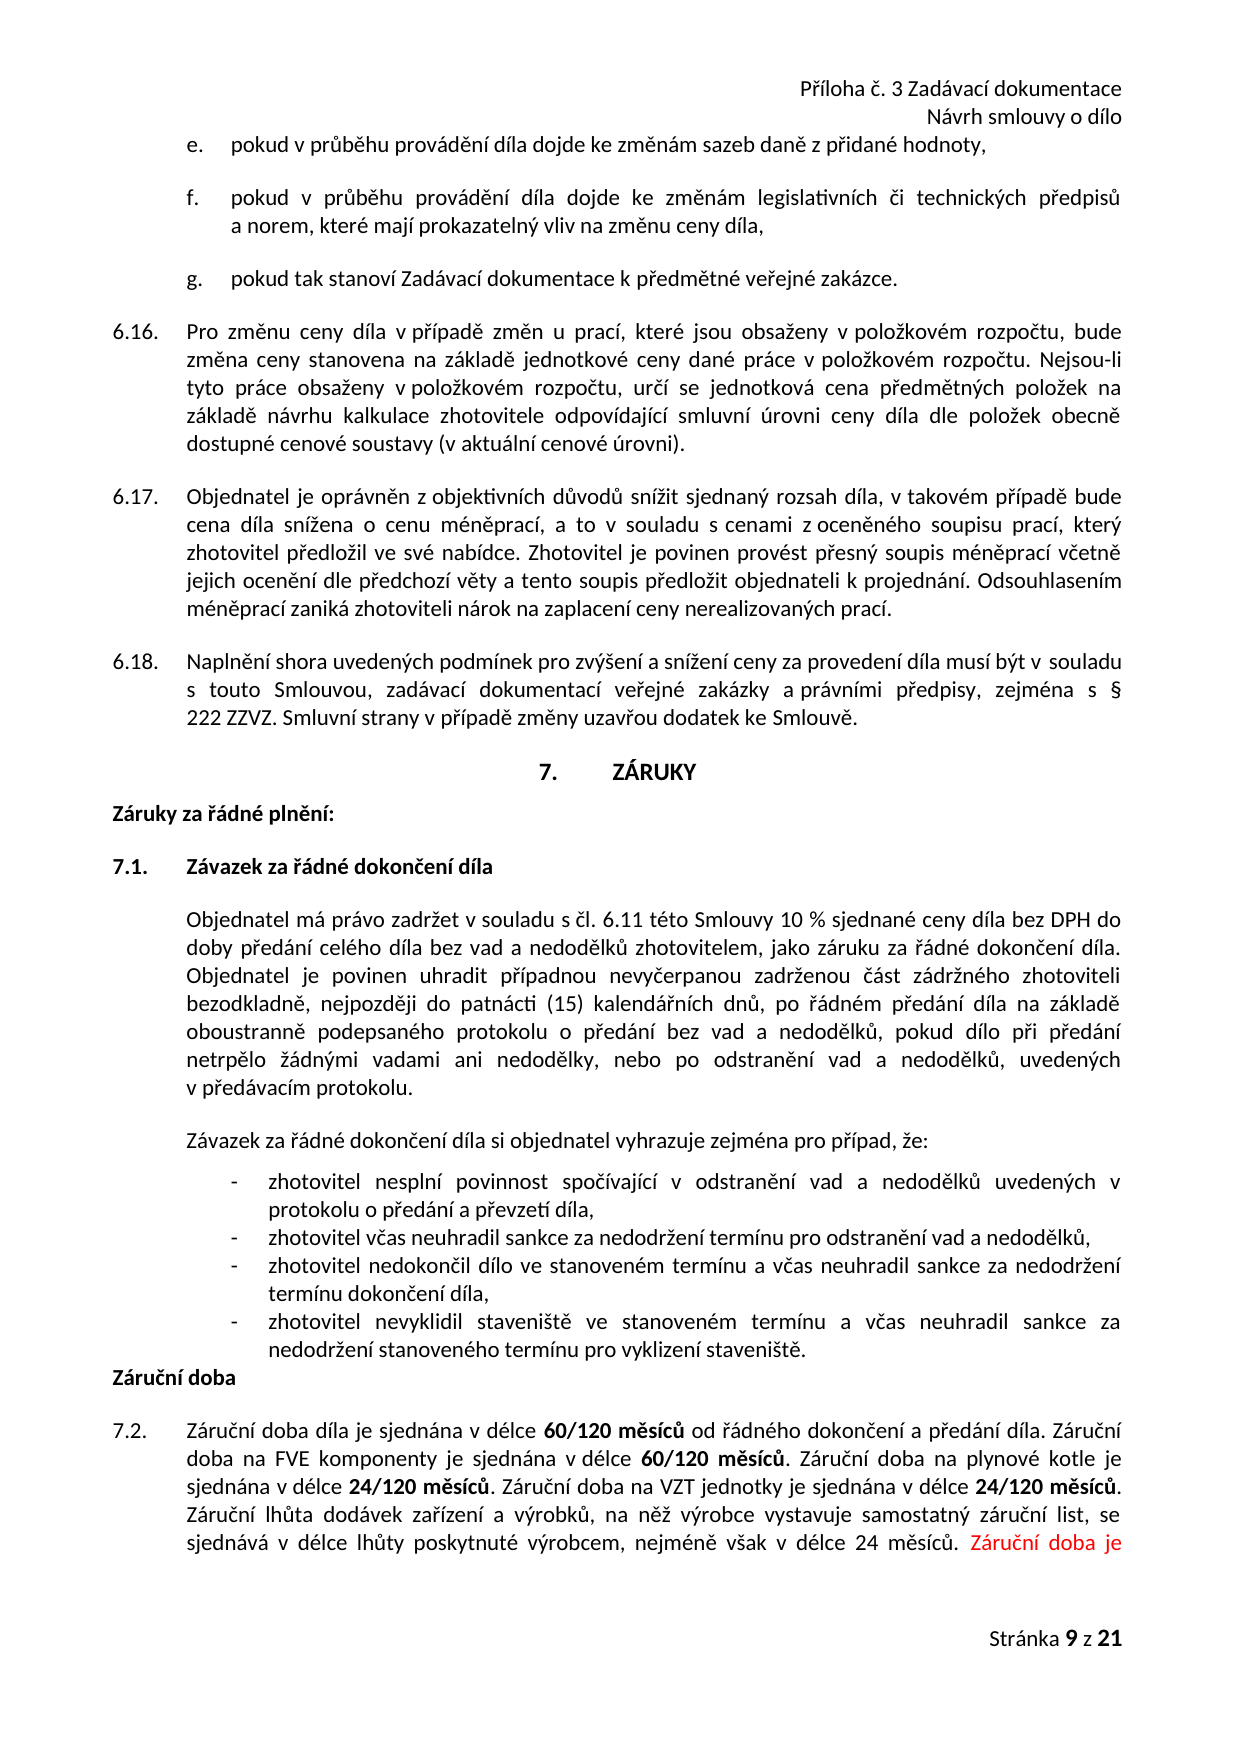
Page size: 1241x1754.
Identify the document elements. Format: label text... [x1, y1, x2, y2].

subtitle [112, 1416, 1122, 1556]
subtitle pokud v průběhu provádění díla dojde ke změnám legislativních či technických předpisů a norem, které mají prokazatelný vliv na změnu ceny díla, [186, 183, 1122, 239]
subtitle Pro změnu ceny díla v případě změn u prací, které jsou obsaženy v položkovém rozpočtu, bude změna ceny stanovena na základě jednotkové ceny dané práce v položkovém rozpočtu. Nejsou-li tyto práce obsaženy v položkovém rozpočtu, určí se jednotková cena předmětných položek na základě návrhu kalkulace zhotovitele odpovídající smluvní úrovni ceny díla dle položek obecně dostupné cenové soustavy (v aktuální cenové úrovni). [112, 317, 1122, 457]
list zhotovitel nedokončil dílo ve stanoveném termínu a včas neuhradil sankce za nedodržení termínu dokončení díla, [231, 1251, 1122, 1307]
text Záruky za řádné plnění: [112, 799, 1122, 827]
subtitle pokud v průběhu provádění díla dojde ke změnám sazeb daně z přidané hodnoty, [186, 130, 1122, 158]
list zhotovitel včas neuhradil sankce za nedodržení termínu pro odstranění vad a nedodělků, [231, 1223, 1122, 1251]
subtitle Objednatel je oprávněn z objektivních důvodů snížit sjednaný rozsah díla, v takovém případě bude cena díla snížena o cenu méněprací, a to v souladu s cenami z oceněného soupisu prací, který zhotovitel předložil ve své nabídce. Zhotovitel je povinen provést přesný soupis méněprací včetně jejich ocenění dle předchozí věty a tento soupis předložit objednateli k projednání. Odsouhlasením méněprací zaniká zhotoviteli nárok na zaplacení ceny nerealizovaných prací. [112, 482, 1122, 622]
list zhotovitel nevyklidil staveniště ve stanoveném termínu a včas neuhradil sankce za nedodržení stanoveného termínu pro vyklizení staveniště. [231, 1307, 1122, 1363]
text Záruční doba [112, 1363, 1122, 1391]
text Závazek za řádné dokončení díla si objednatel vyhrazuje zejména pro případ, že: [186, 1126, 1122, 1154]
subtitle ZÁRUKY [112, 756, 1122, 787]
subtitle Závazek za řádné dokončení díla [112, 852, 1122, 880]
list zhotovitel nesplní povinnost spočívající v odstranění vad a nedodělků uvedených v protokolu o předání a převzetí díla, [231, 1167, 1122, 1223]
subtitle pokud tak stanoví Zadávací dokumentace k předmětné veřejné zakázce. [186, 264, 1122, 292]
subtitle Naplnění shora uvedených podmínek pro zvýšení a snížení ceny za provedení díla musí být v souladu s touto Smlouvou, zadávací dokumentací veřejné zakázky a právními předpisy, zejména s § 222 ZZVZ. Smluvní strany v případě změny uzavřou dodatek ke Smlouvě. [112, 647, 1122, 731]
text Objednatel má právo zadržet v souladu s čl. 6.11 této Smlouvy 10 % sjednané ceny díla bez DPH do doby předání celého díla bez vad a nedodělků zhotovitelem, jako záruku za řádné dokončení díla. Objednatel je povinen uhradit případnou nevyčerpanou zadrženou část zádržného zhotoviteli bezodkladně, nejpozději do patnácti (15) kalendářních dnů, po řádném předání díla na základě oboustranně podepsaného protokolu o předání bez vad a nedodělků, pokud dílo při předání netrpělo žádnými vadami ani nedodělky, nebo po odstranění vad a nedodělků, uvedených v předávacím protokolu. [186, 905, 1122, 1101]
